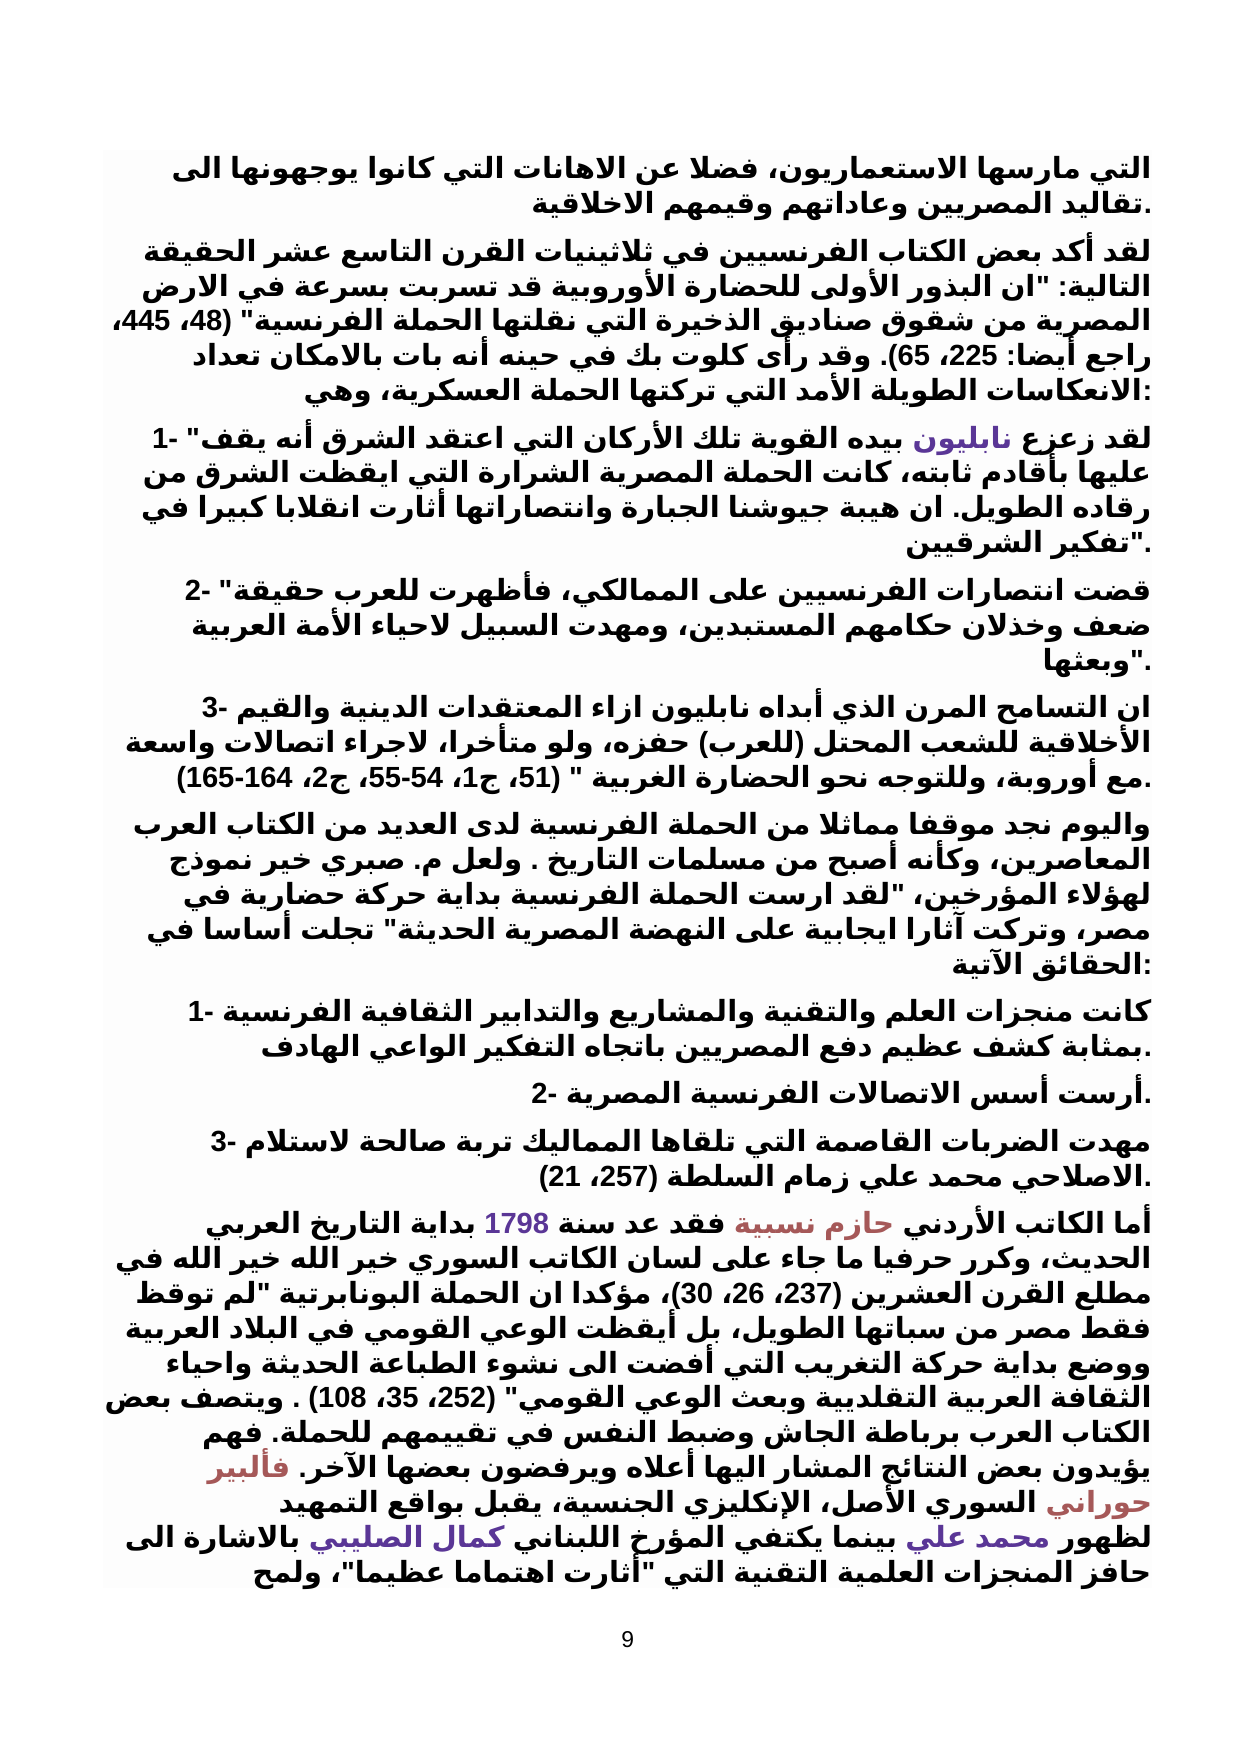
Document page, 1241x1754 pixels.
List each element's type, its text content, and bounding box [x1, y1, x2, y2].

text 1- كانت منجزات العلم والتقنية والمشاريع والتدابير الثقافية الفرنسية بمثابة كشف عظيم دفع المصريين باتجاه التفكير الواعي الهادف. [103, 993, 1152, 1062]
text 1- "لقد زعزع نابليون بيده القوية تلك الأركان التي اعتقد الشرق أنه يقف عليها بأقادم ثابته، كانت الحملة المصرية الشرارة التي ايقظت الشرق من رقاده الطويل. ان هيبة جيوشنا الجبارة وانتصاراتها أثارت انقلابا كبيرا في تفكير الشرقيين". [103, 419, 1152, 559]
text 3- ان التسامح المرن الذي أبداه نابليون ازاء المعتقدات الدينية والقيم الأخلاقية للشعب المحتل (للعرب) حفزه، ولو متأخرا، لاجراء اتصالات واسعة مع أوروبة، وللتوجه نحو الحضارة الغربية " (51، ج1، 54-55، ج2، 164-165). [103, 688, 1152, 793]
text 3- مهدت الضربات القاصمة التي تلقاها المماليك تربة صالحة لاستلام الاصلاحي محمد علي زمام السلطة (257، 21). [103, 1122, 1152, 1192]
text 2- أرست أسس الاتصالات الفرنسية المصرية. [103, 1075, 1152, 1110]
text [103, 150, 1152, 220]
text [103, 1205, 1152, 1588]
text واليوم نجد موقفا مماثلا من الحملة الفرنسية لدى العديد من الكتاب العرب المعاصرين، وكأنه أصبح من مسلمات التاريخ . ولعل م. صبري خير نموذج لهؤلاء المؤرخين، "لقد ارست الحملة الفرنسية بداية حركة حضارية في مصر، وتركت آثارا ايجابية على النهضة المصرية الحديثة" تجلت أساسا في الحقائق الآتية: [103, 806, 1152, 980]
text لقد أكد بعض الكتاب الفرنسيين في ثلاثينيات القرن التاسع عشر الحقيقة التالية: "ان البذور الأولى للحضارة الأوروبية قد تسربت بسرعة في الارض المصرية من شقوق صناديق الذخيرة التي نقلتها الحملة الفرنسية" (48، 445، راجع أيضا: 225، 65). وقد رأى كلوت بك في حينه أنه بات بالامكان تعداد الانعكاسات الطويلة الأمد التي تركتها الحملة العسكرية، وهي: [103, 232, 1152, 407]
text 2- "قضت انتصارات الفرنسيين على الممالكي، فأظهرت للعرب حقيقة ضعف وخذلان حكامهم المستبدين، ومهدت السبيل لاحياء الأمة العربية وبعثها". [103, 571, 1152, 676]
